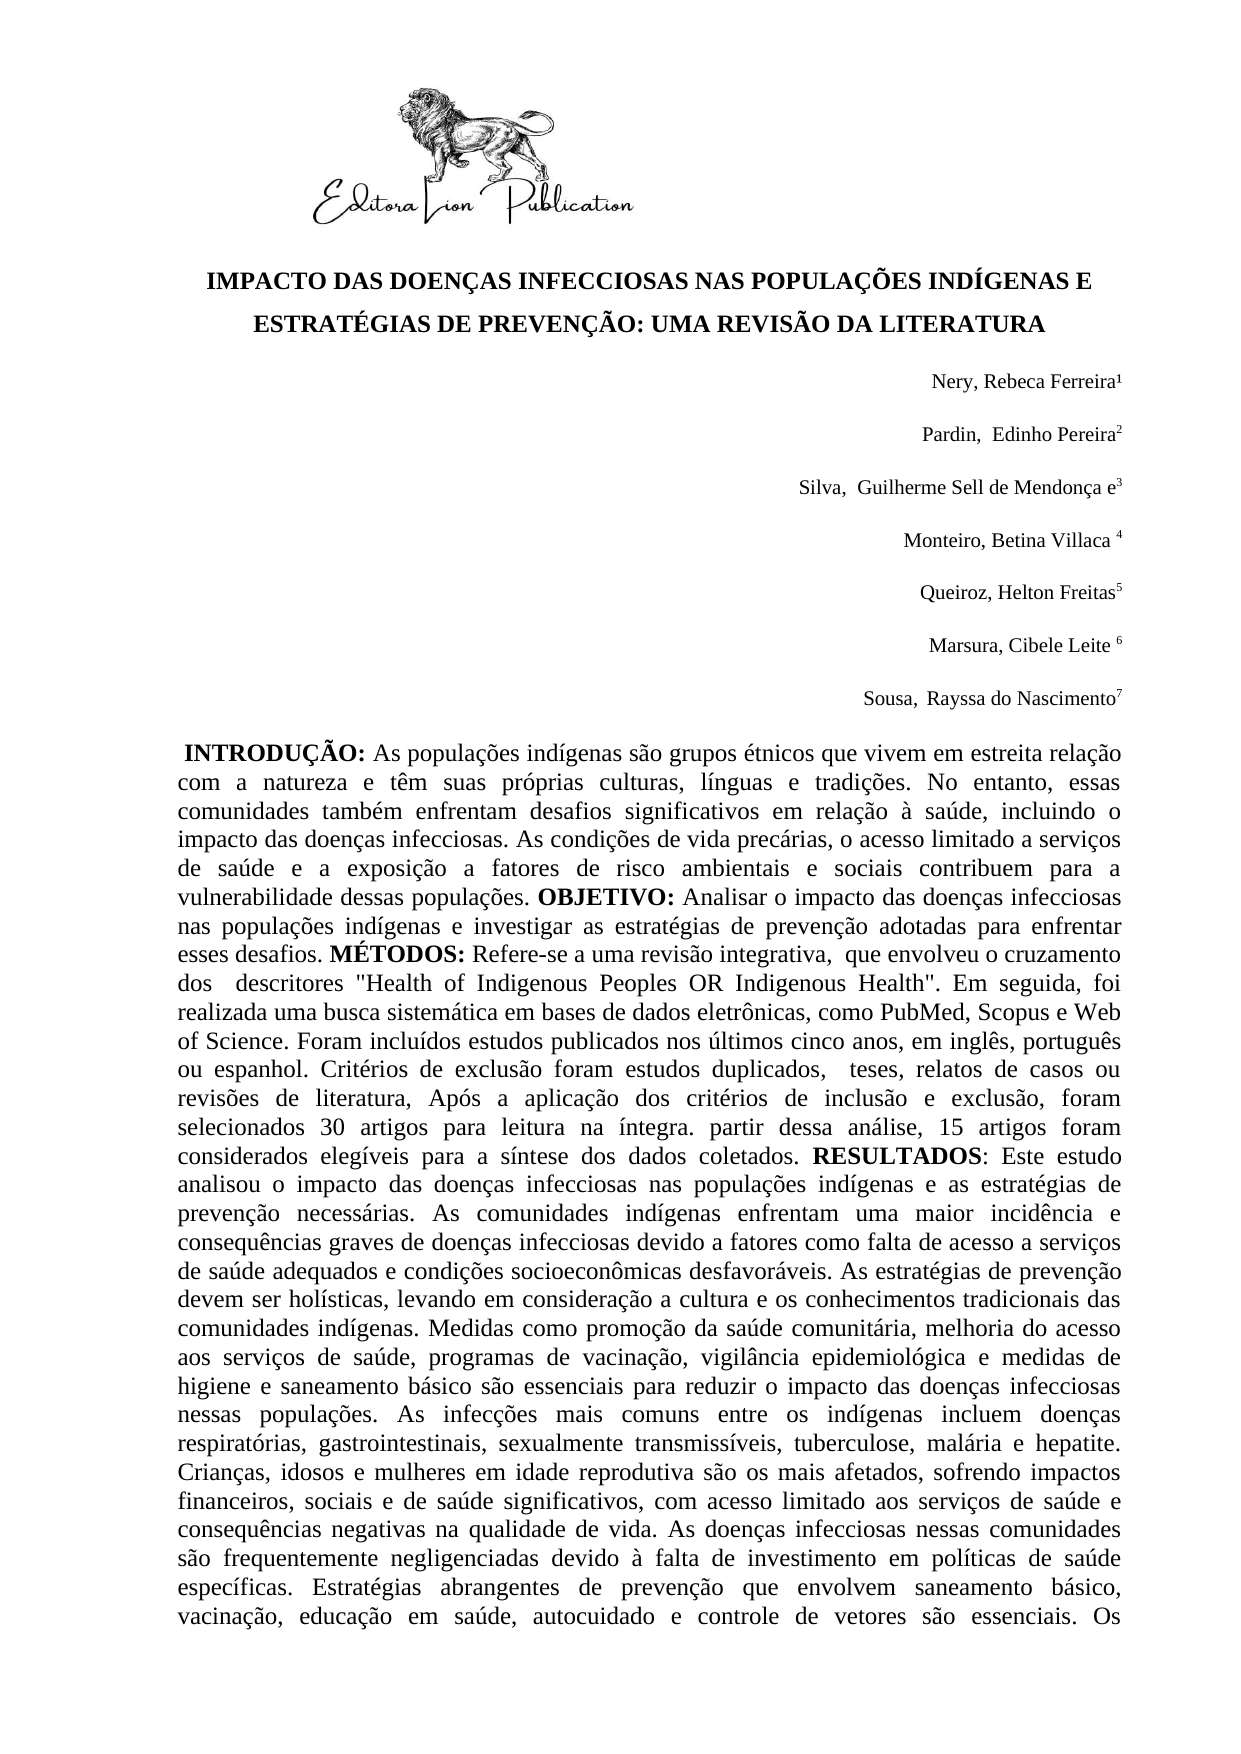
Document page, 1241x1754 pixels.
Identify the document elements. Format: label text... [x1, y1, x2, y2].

text Sousa, Rayssa do Nascimento7 [177, 686, 1122, 710]
text Monteiro, Betina Villaca 4 [177, 527, 1122, 552]
text Marsura, Cibele Leite 6 [177, 633, 1122, 657]
picture [290, 87, 654, 231]
text Queiroz, Helton Freitas5 [177, 580, 1122, 604]
text Nery, Rebeca Ferreira¹ [177, 369, 1122, 393]
text IMPACTO DAS DOENÇAS INFECCIOSAS NAS POPULAÇÕES INDÍGENAS E ESTRATÉGIAS DE PREVENÇÃO: UMA REVISÃO DA LITERATURA [177, 266, 1122, 338]
text Pardin, Edinho Pereira2 [177, 422, 1122, 446]
text Silva, Guilherme Sell de Mendonça e3 [177, 475, 1122, 499]
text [177, 738, 1122, 1629]
